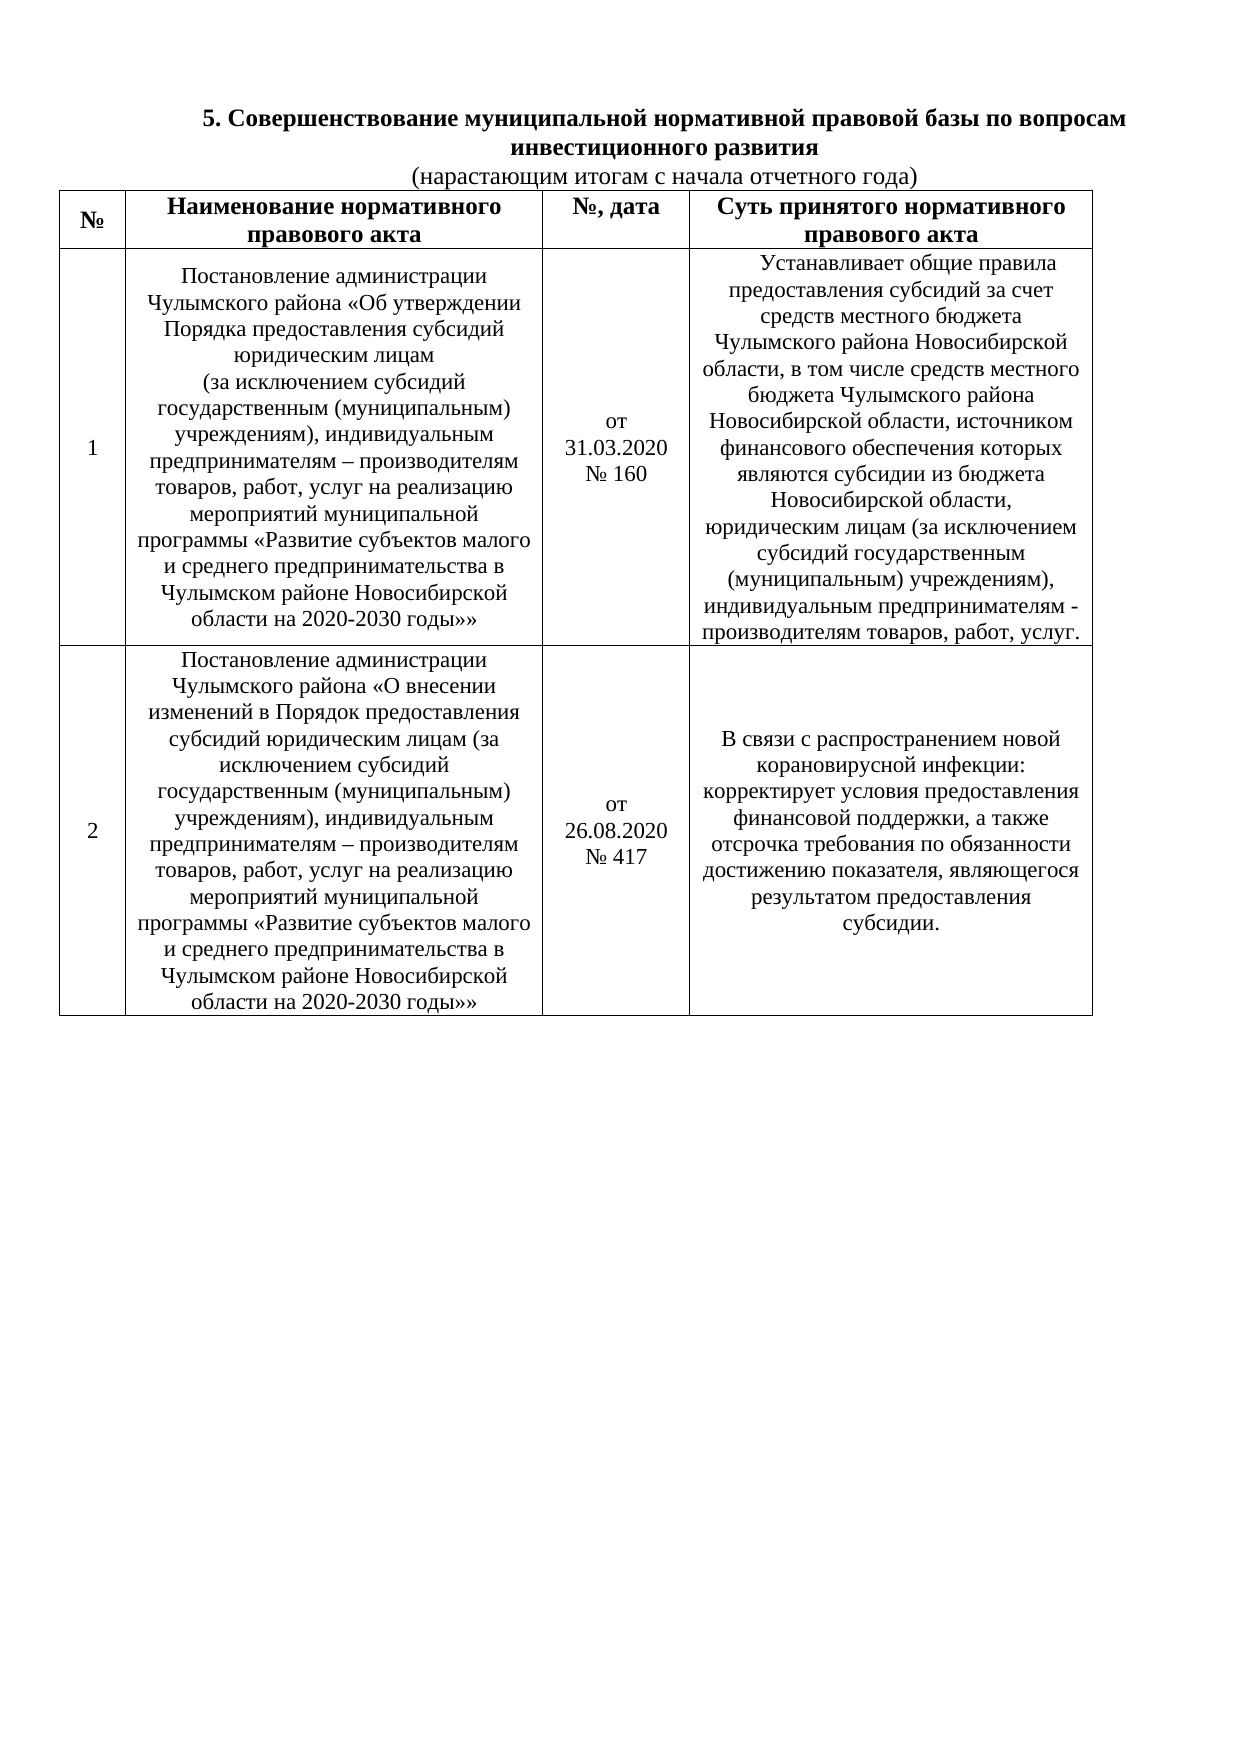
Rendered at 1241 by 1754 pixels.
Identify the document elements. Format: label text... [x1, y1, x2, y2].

table_cell 1 [60, 249, 125, 644]
text (нарастающим итогам с начала отчетного года) [148, 161, 1181, 190]
table_header Наименование нормативного правового акта [126, 191, 542, 248]
text 5. Совершенствование муниципальной нормативной правовой базы по вопросам инвестиционного развития [148, 103, 1181, 161]
table_cell от 31.03.2020 № 160 [543, 249, 689, 644]
table_cell Постановление администрации Чулымского района «О внесении изменений в Порядок предоставления субсидий юридическим лицам (за исключением субсидий государственным (муниципальным) учреждениям), индивидуальным предпринимателям – производителям товаров, работ, услуг на реализацию мероприятий муниципальной программы «Развитие субъектов малого и среднего предпринимательства в Чулымском районе Новосибирской области на 2020-2030 годы»» [126, 646, 542, 1014]
table_cell от 26.08.2020 № 417 [543, 646, 689, 1014]
table_cell В связи с распространением новой корановирусной инфекции: корректирует условия предоставления финансовой поддержки, а также отсрочка требования по обязанности достижению показателя, являющегося результатом предоставления субсидии. [690, 646, 1092, 1014]
table_header № [60, 191, 125, 248]
table_cell 2 [60, 646, 125, 1014]
table_cell Постановление администрации Чулымского района «Об утверждении Порядка предоставления субсидий юридическим лицам (за исключением субсидий государственным (муниципальным) учреждениям), индивидуальным предпринимателям – производителям товаров, работ, услуг на реализацию мероприятий муниципальной программы «Развитие субъектов малого и среднего предпринимательства в Чулымском районе Новосибирской области на 2020-2030 годы»» [126, 249, 542, 644]
table_cell Устанавливает общие правила предоставления субсидий за счет средств местного бюджета Чулымского района Новосибирской области, в том числе средств местного бюджета Чулымского района Новосибирской области, источником финансового обеспечения которых являются субсидии из бюджета Новосибирской области, юридическим лицам (за исключением субсидий государственным (муниципальным) учреждениям), индивидуальным предпринимателям - производителям товаров, работ, услуг. [690, 249, 1092, 644]
table_header Суть принятого нормативного правового акта [690, 191, 1092, 248]
table_header №, дата [543, 191, 689, 248]
